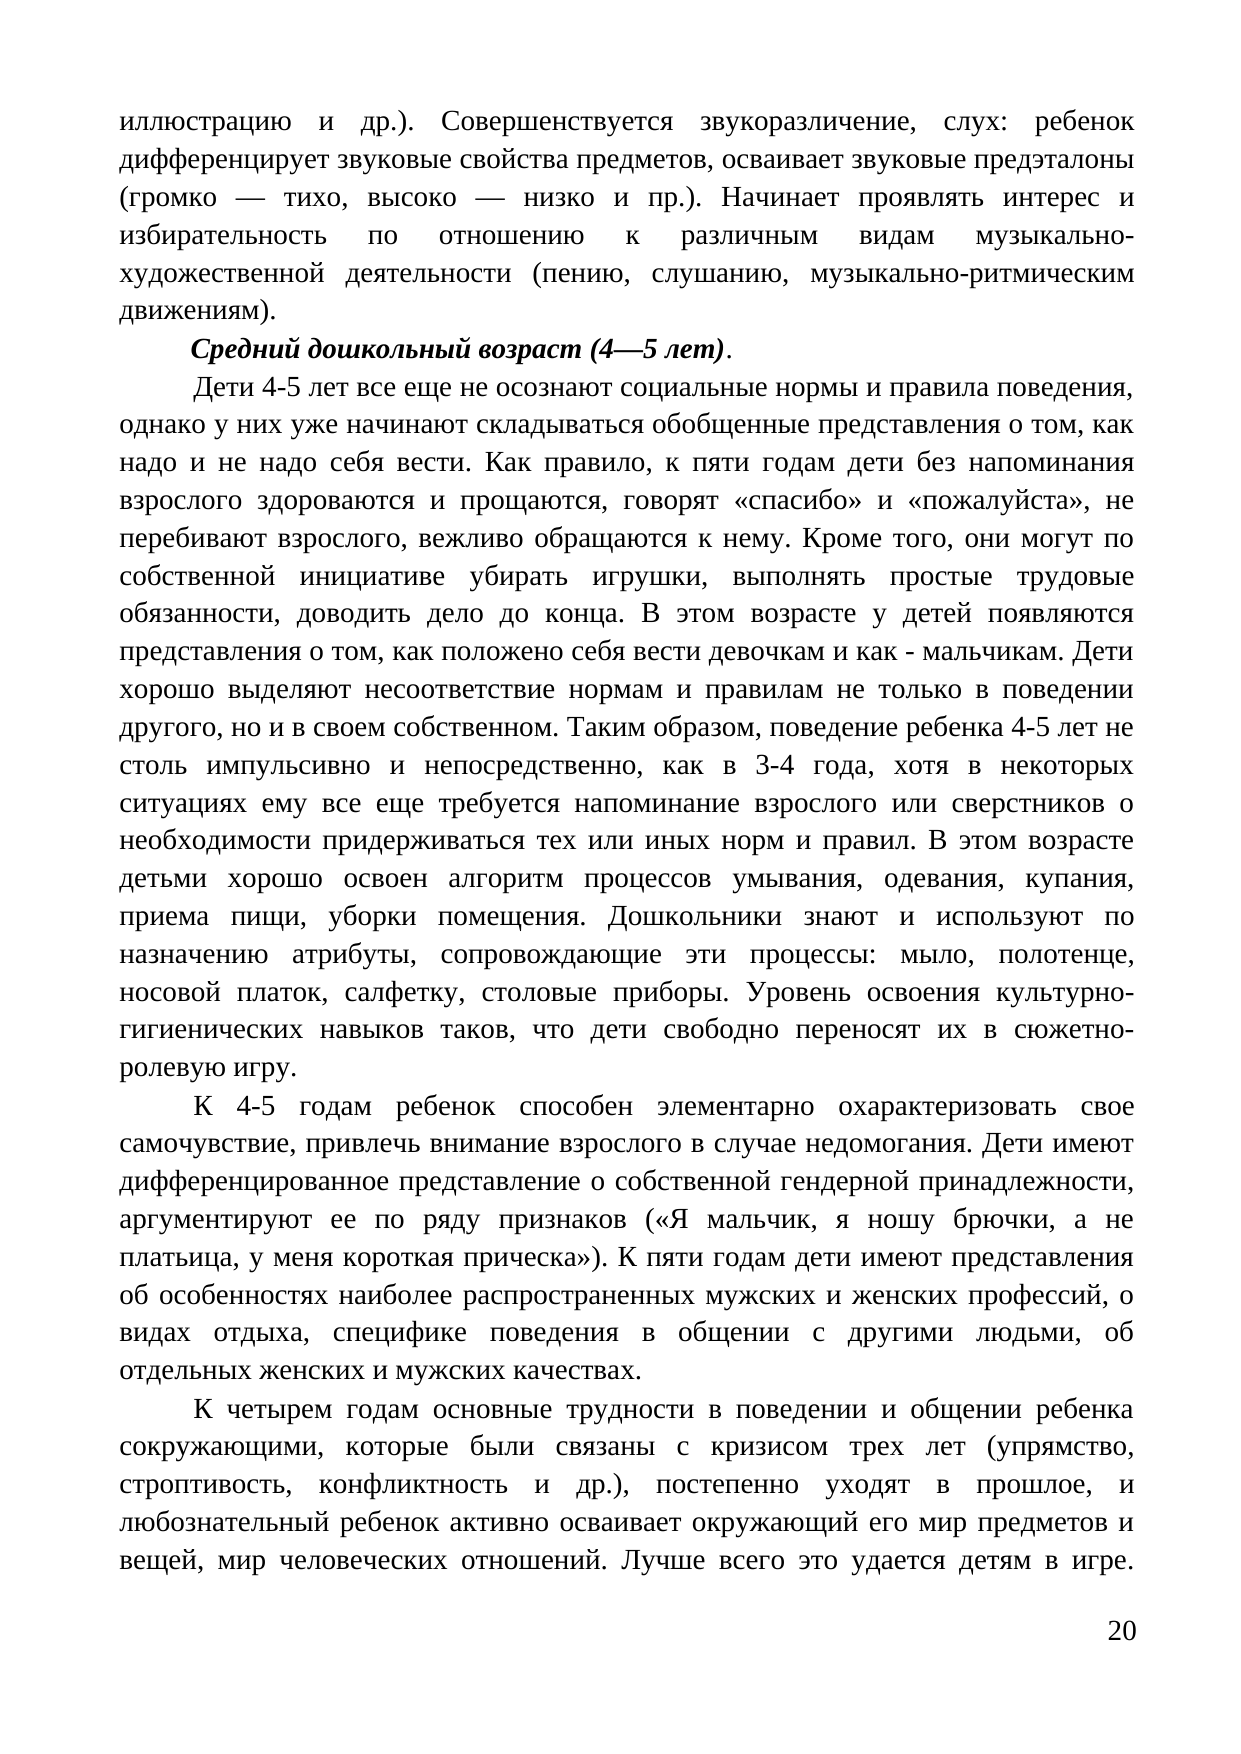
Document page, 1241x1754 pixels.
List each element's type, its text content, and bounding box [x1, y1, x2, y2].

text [119, 103, 1135, 326]
text Дети 4-5 лет все еще не осознают социальные нормы и правила поведения, однако у них уже начинают складываться обобщенные представления о том, как надо и не надо себя вести. Как правило, к пяти годам дети без напоминания взрослого здороваются и прощаются, говорят «спасибо» и «пожалуйста», не перебивают взрослого, вежливо обращаются к нему. Кроме того, они могут по собственной инициативе убирать игрушки, выполнять простые трудовые обязанности, доводить дело до конца. В этом возрасте у детей появляются представления о том, как положено себя вести девочкам и как - мальчикам. Дети хорошо выделяют несоответствие нормам и правилам не только в поведении другого, но и в своем собственном. Таким образом, поведение ребенка 4-5 лет не столь импульсивно и непосредственно, как в 3-4 года, хотя в некоторых ситуациях ему все еще требуется напоминание взрослого или сверстников о необходимости придерживаться тех или иных норм и правил. В этом возрасте детьми хорошо освоен алгоритм процессов умывания, одевания, купания, приема пищи, уборки помещения. Дошкольники знают и используют по назначению атрибуты, сопровождающие эти процессы: мыло, полотенце, носовой платок, салфетку, столовые приборы. Уровень освоения культурно-гигиенических навыков таков, что дети свободно переносят их в сюжетно-ролевую игру. [119, 369, 1135, 1083]
text К 4-5 годам ребенок способен элементарно охарактеризовать свое самочувствие, привлечь внимание взрослого в случае недомогания. Дети имеют дифференцированное представление о собственной гендерной принадлежности, аргументируют ее по ряду признаков («Я мальчик, я ношу брючки, а не платьица, у меня короткая прическа»). К пяти годам дети имеют представления об особенностях наиболее распространенных мужских и женских профессий, о видах отдыха, специфике поведения в общении с другими людьми, об отдельных женских и мужских качествах. [119, 1088, 1135, 1386]
text Средний дошкольный возраст (4—5 лет). [190, 331, 1138, 364]
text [119, 1391, 1135, 1576]
